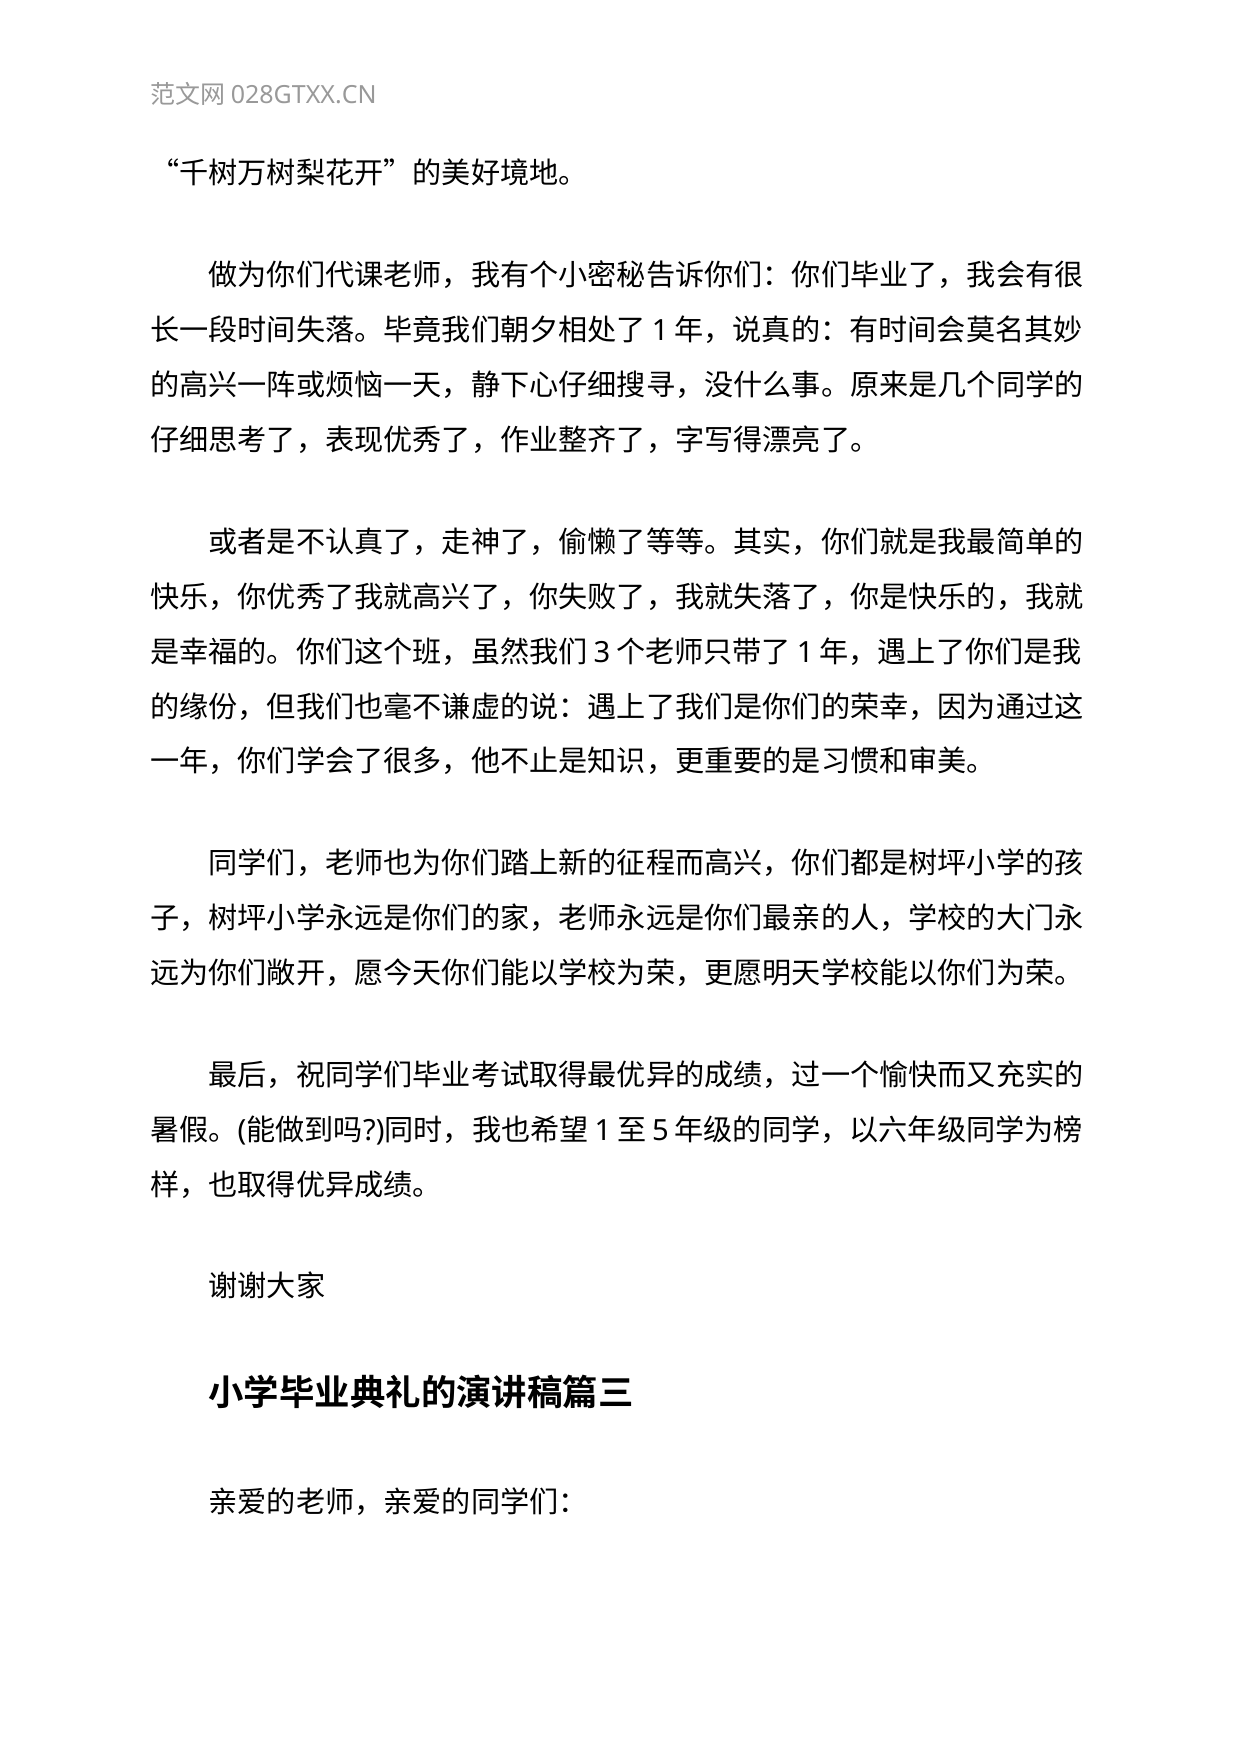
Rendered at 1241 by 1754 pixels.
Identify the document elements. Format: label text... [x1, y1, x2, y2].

text 最后，祝同学们毕业考试取得最优异的成绩，过一个愉快而又充实的暑假。(能做到吗?)同时，我也希望1至5年级的同学，以六年级同学为榜样，也取得优异成绩。 [150, 1051, 1090, 1203]
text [150, 150, 1090, 192]
text 同学们，老师也为你们踏上新的征程而高兴，你们都是树坪小学的孩子，树坪小学永远是你们的家，老师永远是你们最亲的人，学校的大门永远为你们敞开，愿今天你们能以学校为荣，更愿明天学校能以你们为荣。 [150, 840, 1090, 992]
text 或者是不认真了，走神了，偷懒了等等。其实，你们就是我最简单的快乐，你优秀了我就高兴了，你失败了，我就失落了，你是快乐的，我就是幸福的。你们这个班，虽然我们3个老师只带了1年，遇上了你们是我的缘份，但我们也毫不谦虚的说：遇上了我们是你们的荣幸，因为通过这一年，你们学会了很多，他不止是知识，更重要的是习惯和审美。 [150, 518, 1090, 780]
text 小学毕业典礼的演讲稿篇三 [150, 1365, 1090, 1416]
text 做为你们代课老师，我有个小密秘告诉你们：你们毕业了，我会有很长一段时间失落。毕竟我们朝夕相处了1年，说真的：有时间会莫名其妙的高兴一阵或烦恼一天，静下心仔细搜寻，没什么事。原来是几个同学的仔细思考了，表现优秀了，作业整齐了，字写得漂亮了。 [150, 252, 1090, 459]
text 谢谢大家 [150, 1263, 1090, 1305]
text 亲爱的老师，亲爱的同学们： [150, 1478, 1090, 1521]
